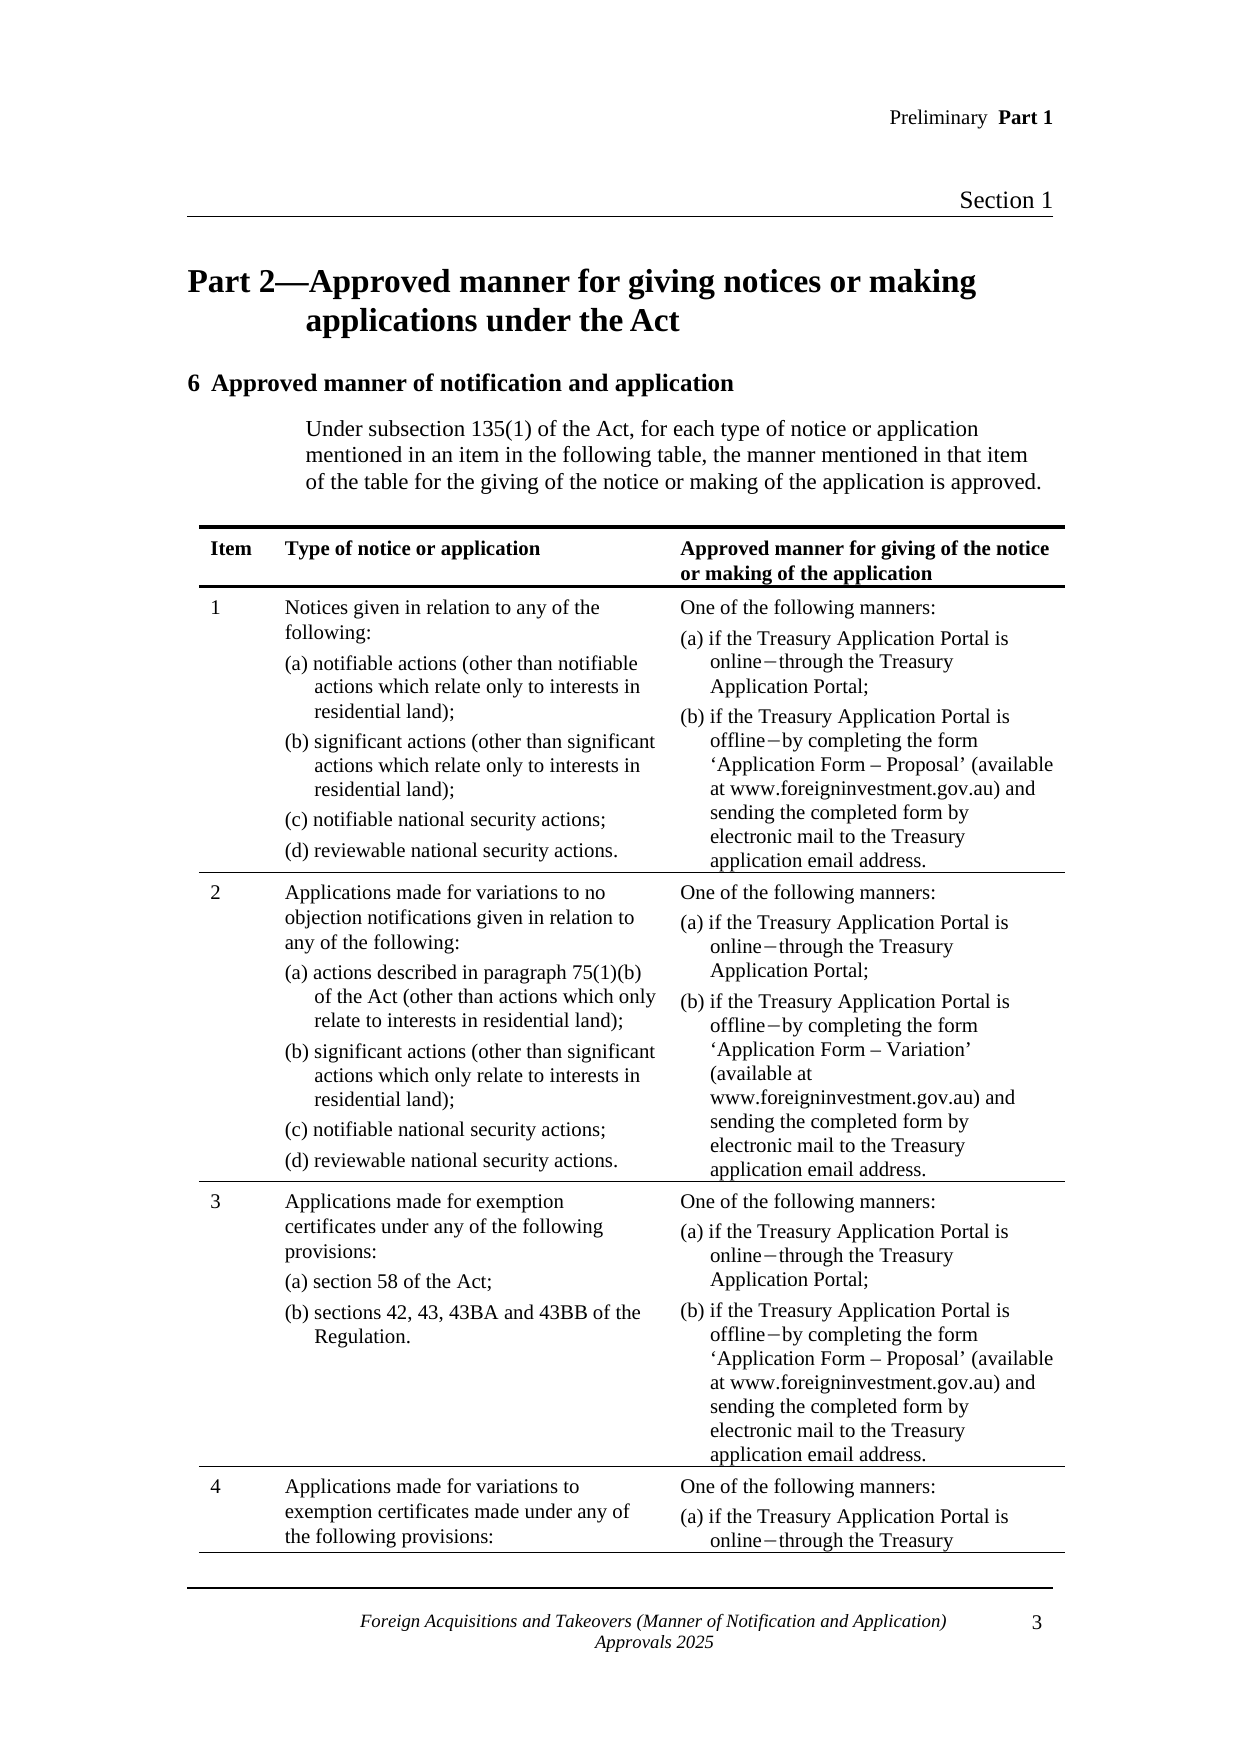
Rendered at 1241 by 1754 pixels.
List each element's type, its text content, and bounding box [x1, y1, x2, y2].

table_cell One of the following manners: (a) if the Treasury Application Portal is onlinethrough the Treasury Application Portal; (b) if the Treasury Application Portal is offlineby completing the form ‘Application Form – Proposal’ (available at www.foreigninvestment.gov.au) and sending the completed form by electronic mail to the Treasury application email address. [669, 1182, 1065, 1466]
table_cell Notices given in relation to any of the following: (a) notifiable actions (other than notifiable actions which relate only to interests in residential land); (b) significant actions (other than significant actions which relate only to interests in residential land); (c) notifiable national security actions; (d) reviewable national security actions. [273, 588, 669, 872]
table_cell One of the following manners: (a) if the Treasury Application Portal is onlinethrough the Treasury Application Portal; (b) if the Treasury Application Portal is offlineby completing the form ‘Application Form – Proposal’ (available at www.foreigninvestment.gov.au) and sending the completed form by electronic mail to the Treasury application email address. [669, 588, 1065, 872]
table_cell 2 [199, 873, 273, 1181]
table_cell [669, 1467, 1065, 1552]
table_header Type of notice or application [273, 529, 669, 585]
text 6 Approved manner of notification and application [187, 368, 1053, 396]
table_cell 1 [199, 588, 273, 872]
table_cell 3 [199, 1182, 273, 1466]
table_cell Applications made for variations to no objection notifications given in relation to any of the following: (a) actions described in paragraph 75(1)(b) of the Act (other than actions which only relate to interests in residential land); (b) significant actions (other than significant actions which only relate to interests in residential land); (c) notifiable national security actions; (d) reviewable national security actions. [273, 873, 669, 1181]
text Under subsection 135(1) of the Act, for each type of notice or application mentioned in an item in the following table, the manner mentioned in that item of the table for the giving of the notice or making of the application is approved. [187, 415, 1053, 494]
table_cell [273, 1467, 669, 1552]
table_header Item [199, 529, 273, 585]
text Part 2—Approved manner for giving notices or making applications under the Act [187, 262, 1053, 338]
table_cell Applications made for exemption certificates under any of the following provisions: (a) section 58 of the Act; (b) sections 42, 43, 43BA and 43BB of the Regulation. [273, 1182, 669, 1466]
table_cell 4 [199, 1467, 273, 1552]
table_header Approved manner for giving of the notice or making of the application [669, 529, 1065, 585]
